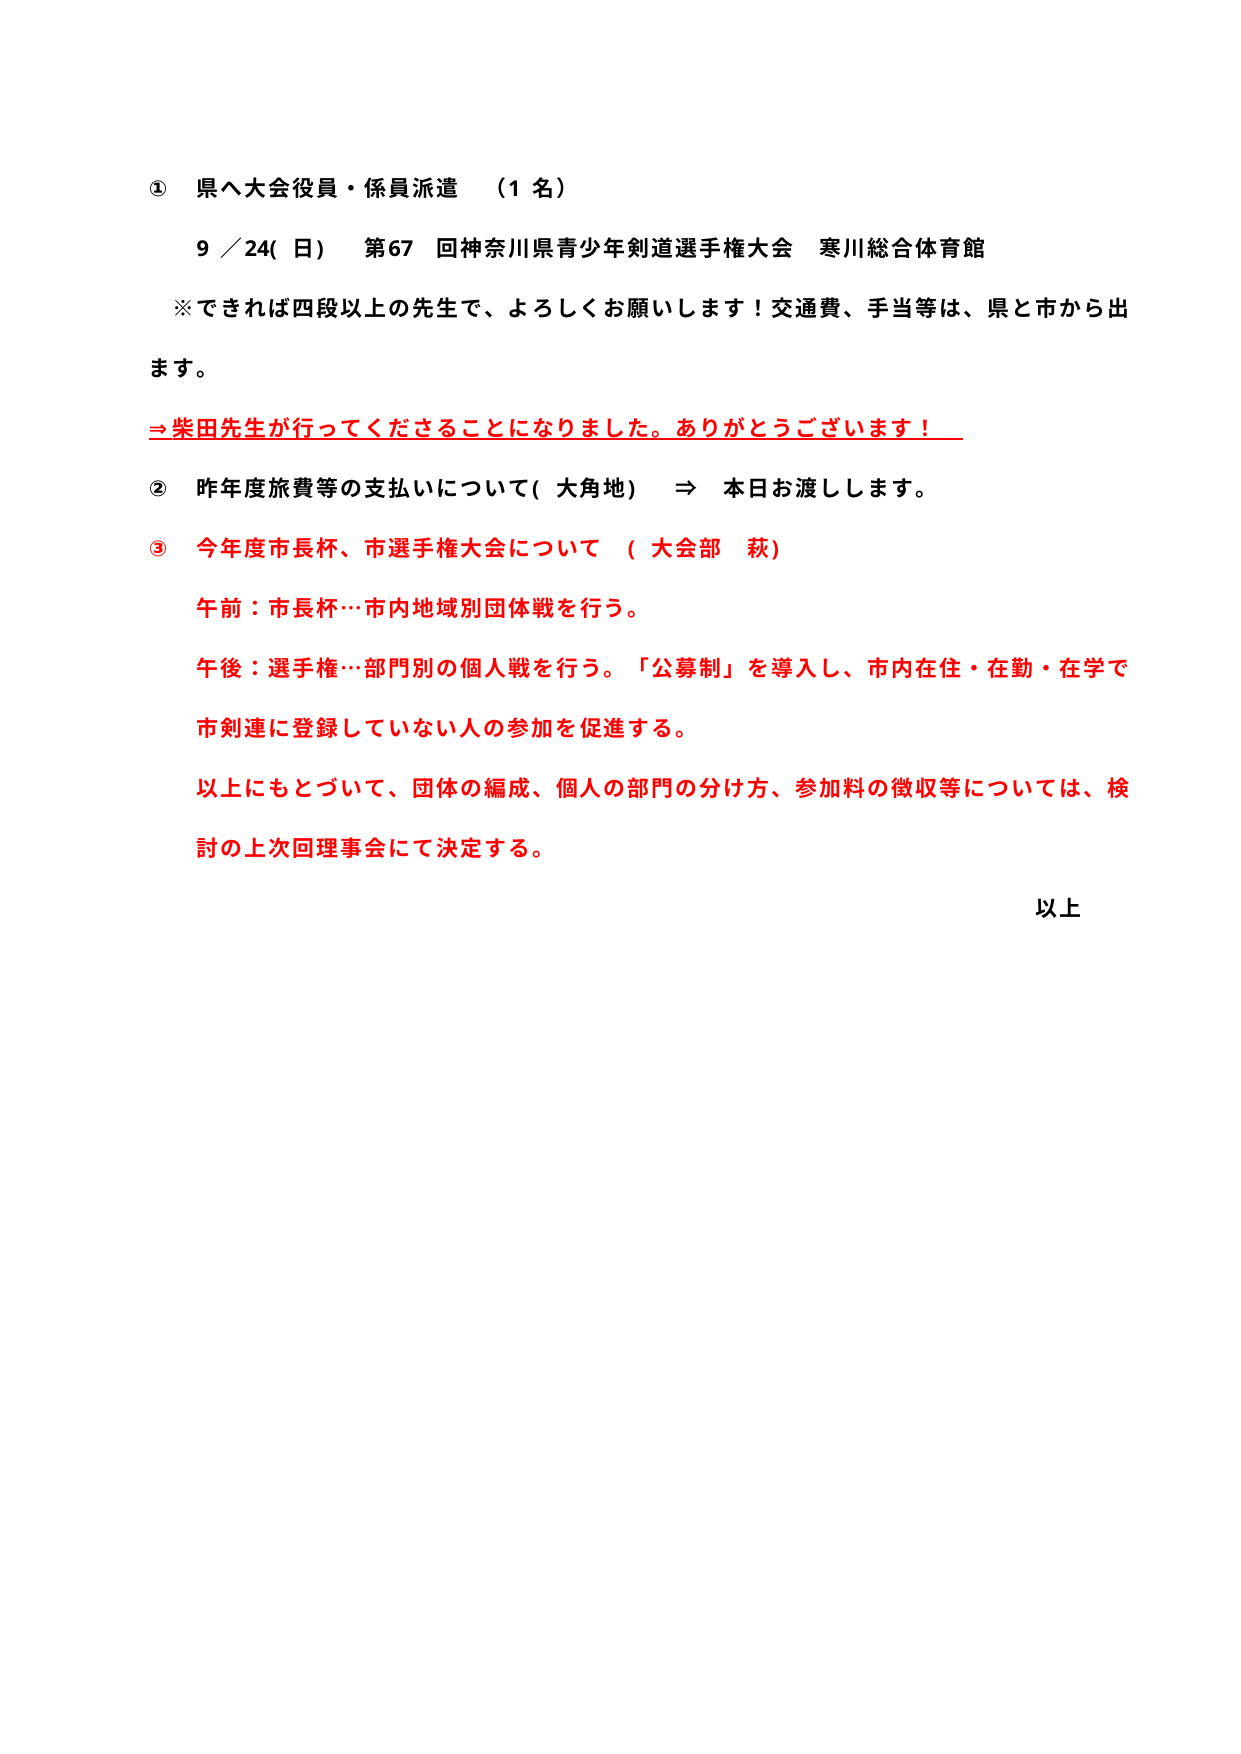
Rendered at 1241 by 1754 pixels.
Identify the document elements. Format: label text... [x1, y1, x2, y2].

list 昨年度旅費等の支払いについて(大角地) ⇒ 本日お渡しします。 [148, 457, 1131, 517]
list 午前：市長杯…市内地域別団体戦を行う。 [186, 577, 1131, 637]
text ① 県へ大会役員・係員派遣 （1名） [148, 157, 1131, 217]
list 以上にもとづいて、団体の編成、個人の部門の分け方、参加料の徴収等については、検討の上次回理事会にて決定する。 [186, 757, 1131, 877]
list 今年度市長杯、市選手権大会について (大会部 萩) [148, 517, 1131, 577]
text ※できれば四段以上の先生で、よろしくお願いします！交通費、手当等は、県と市から出ます。 [148, 277, 1131, 397]
list 午後：選手権…部門別の個人戦を行う。「公募制」を導入し、市内在住・在勤・在学で市剣連に登録していない人の参加を促進する。 [186, 637, 1131, 757]
text ⇒柴田先生が行ってくださることになりました。ありがとうございます！ [148, 397, 1131, 457]
list 9／24(日) 第67回神奈川県青少年剣道選手権大会 寒川総合体育館 [186, 217, 1131, 277]
list 以上 [186, 877, 1131, 937]
